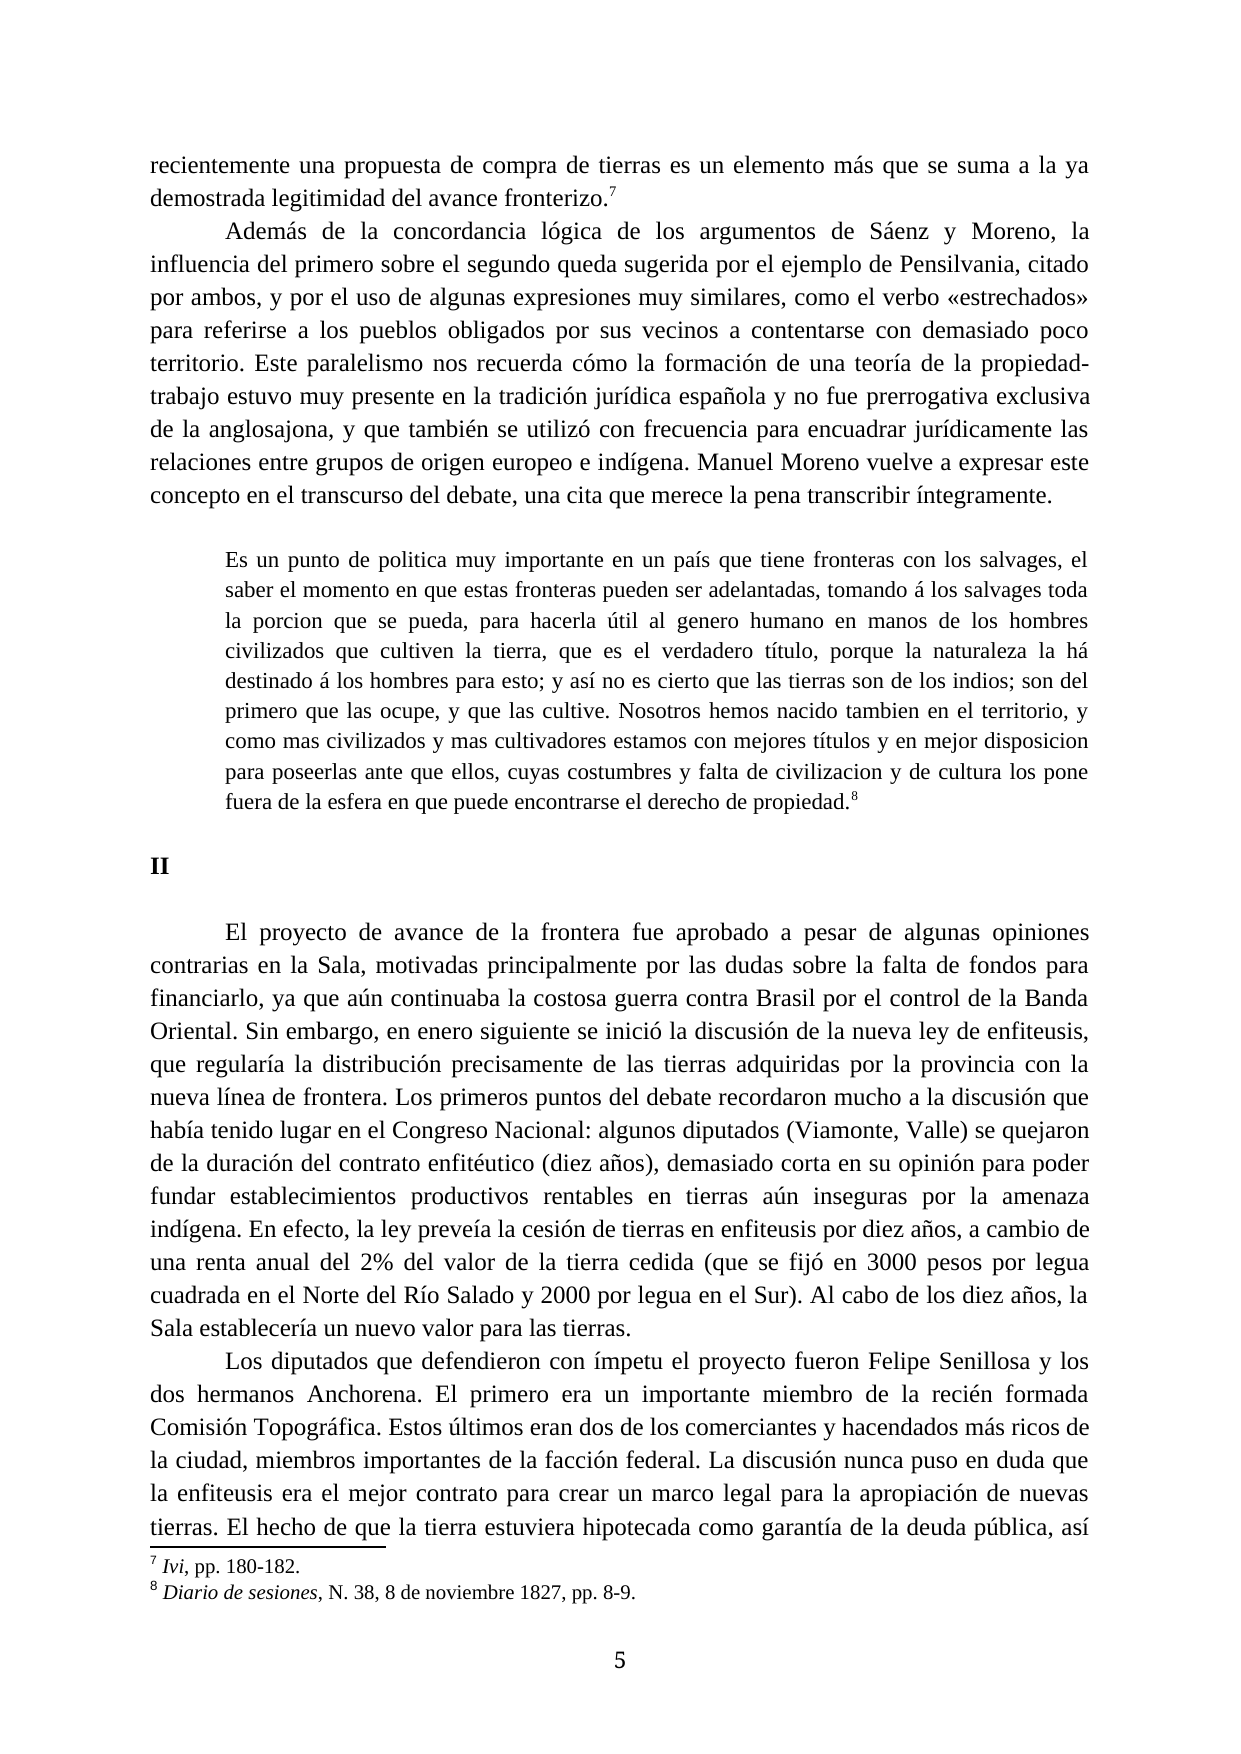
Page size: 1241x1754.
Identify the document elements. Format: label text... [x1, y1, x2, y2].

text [150, 1346, 1090, 1540]
text II [150, 851, 1090, 880]
text El proyecto de avance de la frontera fue aprobado a pesar de algunas opiniones contrarias en la Sala, motivadas principalmente por las dudas sobre la falta de fondos para financiarlo, ya que aún continuaba la costosa guerra contra Brasil por el control de la Banda Oriental. Sin embargo, en enero siguiente se inició la discusión de la nueva ley de enfiteusis, que regularía la distribución precisamente de las tierras adquiridas por la provincia con la nueva línea de frontera. Los primeros puntos del debate recordaron mucho a la discusión que había tenido lugar en el Congreso Nacional: algunos diputados (Viamonte, Valle) se quejaron de la duración del contrato enfitéutico (diez años), demasiado corta en su opinión para poder fundar establecimientos productivos rentables en tierras aún inseguras por la amenaza indígena. En efecto, la ley preveía la cesión de tierras en enfiteusis por diez años, a cambio de una renta anual del 2% del valor de la tierra cedida (que se fijó en 3000 pesos por legua cuadrada en el Norte del Río Salado y 2000 por legua en el Sur). Al cabo de los diez años, la Sala establecería un nuevo valor para las tierras. [150, 917, 1090, 1342]
text Es un punto de politica muy importante en un país que tiene fronteras con los salvages, el saber el momento en que estas fronteras pueden ser adelantadas, tomando á los salvages toda la porcion que se pueda, para hacerla útil al genero humano en manos de los hombres civilizados que cultiven la tierra, que es el verdadero título, porque la naturaleza la há destinado á los hombres para esto; y así no es cierto que las tierras son de los indios; son del primero que las ocupe, y que las cultive. Nosotros hemos nacido tambien en el territorio, y como mas civilizados y mas cultivadores estamos con mejores títulos y en mejor disposicion para poseerlas ante que ellos, cuyas costumbres y falta de civilizacion y de cultura los pone fuera de la esfera en que puede encontrarse el derecho de propiedad. [225, 546, 1090, 814]
text Además de la concordancia lógica de los argumentos de Sáenz y Moreno, la influencia del primero sobre el segundo queda sugerida por el ejemplo de Pensilvania, citado por ambos, y por el uso de algunas expresiones muy similares, como el verbo «estrechados» para referirse a los pueblos obligados por sus vecinos a contentarse con demasiado poco territorio. Este paralelismo nos recuerda cómo la formación de una teoría de la propiedad-trabajo estuvo muy presente en la tradición jurídica española y no fue prerrogativa exclusiva de la anglosajona, y que también se utilizó con frecuencia para encuadrar jurídicamente las relaciones entre grupos de origen europeo e indígena. Manuel Moreno vuelve a expresar este concepto en el transcurso del debate, una cita que merece la pena transcribir íntegramente. [150, 216, 1090, 509]
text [150, 150, 1090, 212]
